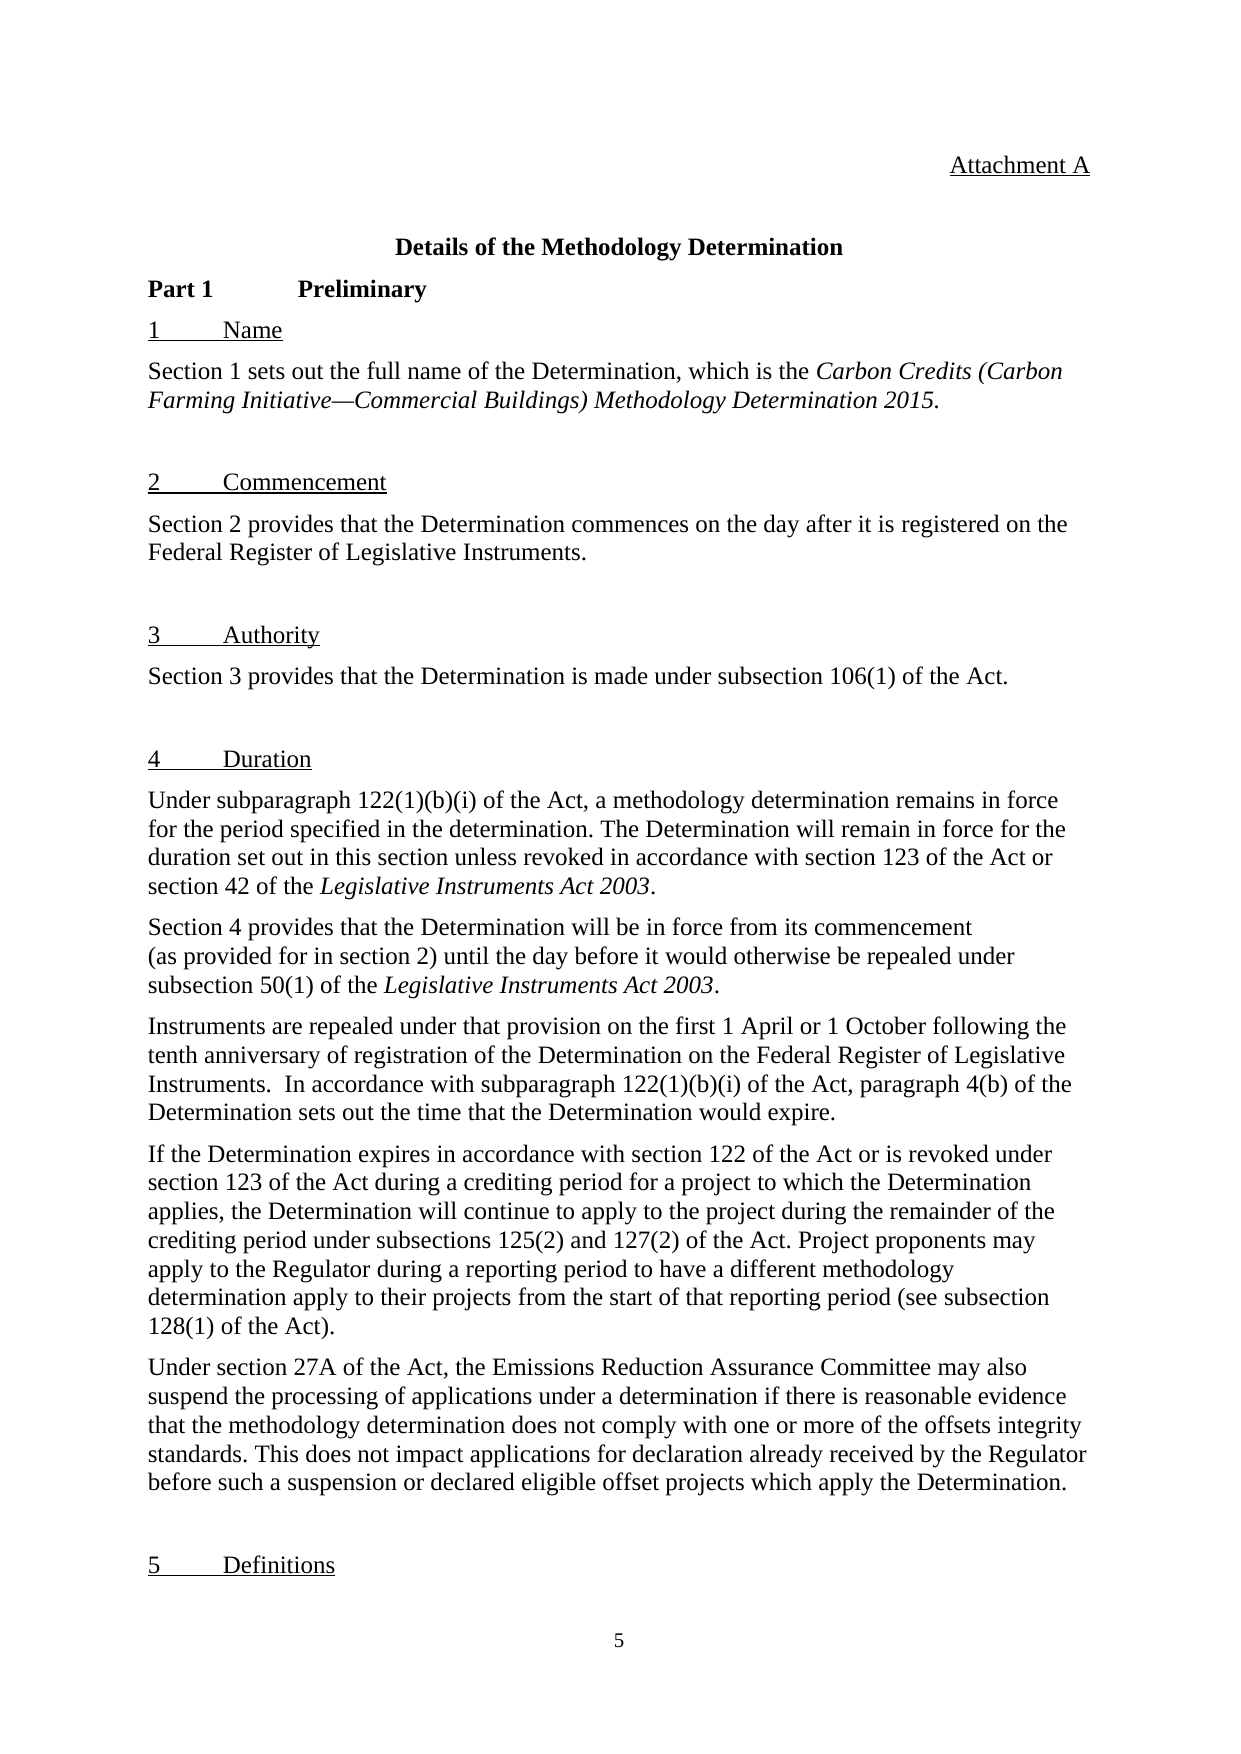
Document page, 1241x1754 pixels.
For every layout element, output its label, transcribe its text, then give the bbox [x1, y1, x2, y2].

text Details of the Methodology Determination [148, 232, 1090, 261]
text 1 Name [148, 315, 1090, 344]
text Section 3 provides that the Determination is made under subsection 106(1) of the Act. [148, 661, 1090, 690]
text Section 4 provides that the Determination will be in force from its commencement (as provided for in section 2) until the day before it would otherwise be repealed under subsection 50(1) of the Legislative Instruments Act 2003. [148, 912, 1090, 999]
text 2 Commencement [148, 467, 1090, 496]
text Section 2 provides that the Determination commences on the day after it is registered on the Federal Register of Legislative Instruments. [148, 509, 1090, 566]
text If the Determination expires in accordance with section 122 of the Act or is revoked under section 123 of the Act during a crediting period for a project to which the Determination applies, the Determination will continue to apply to the project during the remainder of the crediting period under subsections 125(2) and 127(2) of the Act. Project proponents may apply to the Regulator during a reporting period to have a different methodology determination apply to their projects from the start of that reporting period (see subsection 128(1) of the Act). [148, 1139, 1090, 1340]
text Section 1 sets out the full name of the Determination, which is the Carbon Credits (Carbon Farming Initiative—Commercial Buildings) Methodology Determination 2015. [148, 356, 1090, 414]
text Under section 27A of the Act, the Emissions Reduction Assurance Committee may also suspend the processing of applications under a determination if there is reasonable evidence that the methodology determination does not comply with one or more of the offsets integrity standards. This does not impact applications for declaration already received by the Regulator before such a suspension or declared eligible offset projects which apply the Determination. [148, 1352, 1090, 1496]
text Attachment A [148, 150, 1090, 179]
text Under subparagraph 122(1)(b)(i) of the Act, a methodology determination remains in force for the period specified in the determination. The Determination will remain in force for the duration set out in this section unless revoked in accordance with section 123 of the Act or section 42 of the Legislative Instruments Act 2003. [148, 785, 1090, 900]
text 5 Definitions [148, 1550, 1090, 1579]
text Instruments are repealed under that provision on the first 1 April or 1 October following the tenth anniversary of registration of the Determination on the Federal Register of Legislative Instruments. In accordance with subparagraph 122(1)(b)(i) of the Act, paragraph 4(b) of the Determination sets out the time that the Determination would expire. [148, 1011, 1090, 1126]
text 3 Authority [148, 620, 1090, 649]
text Part 1 Preliminary [148, 274, 1090, 302]
text 4 Duration [148, 744, 1090, 772]
